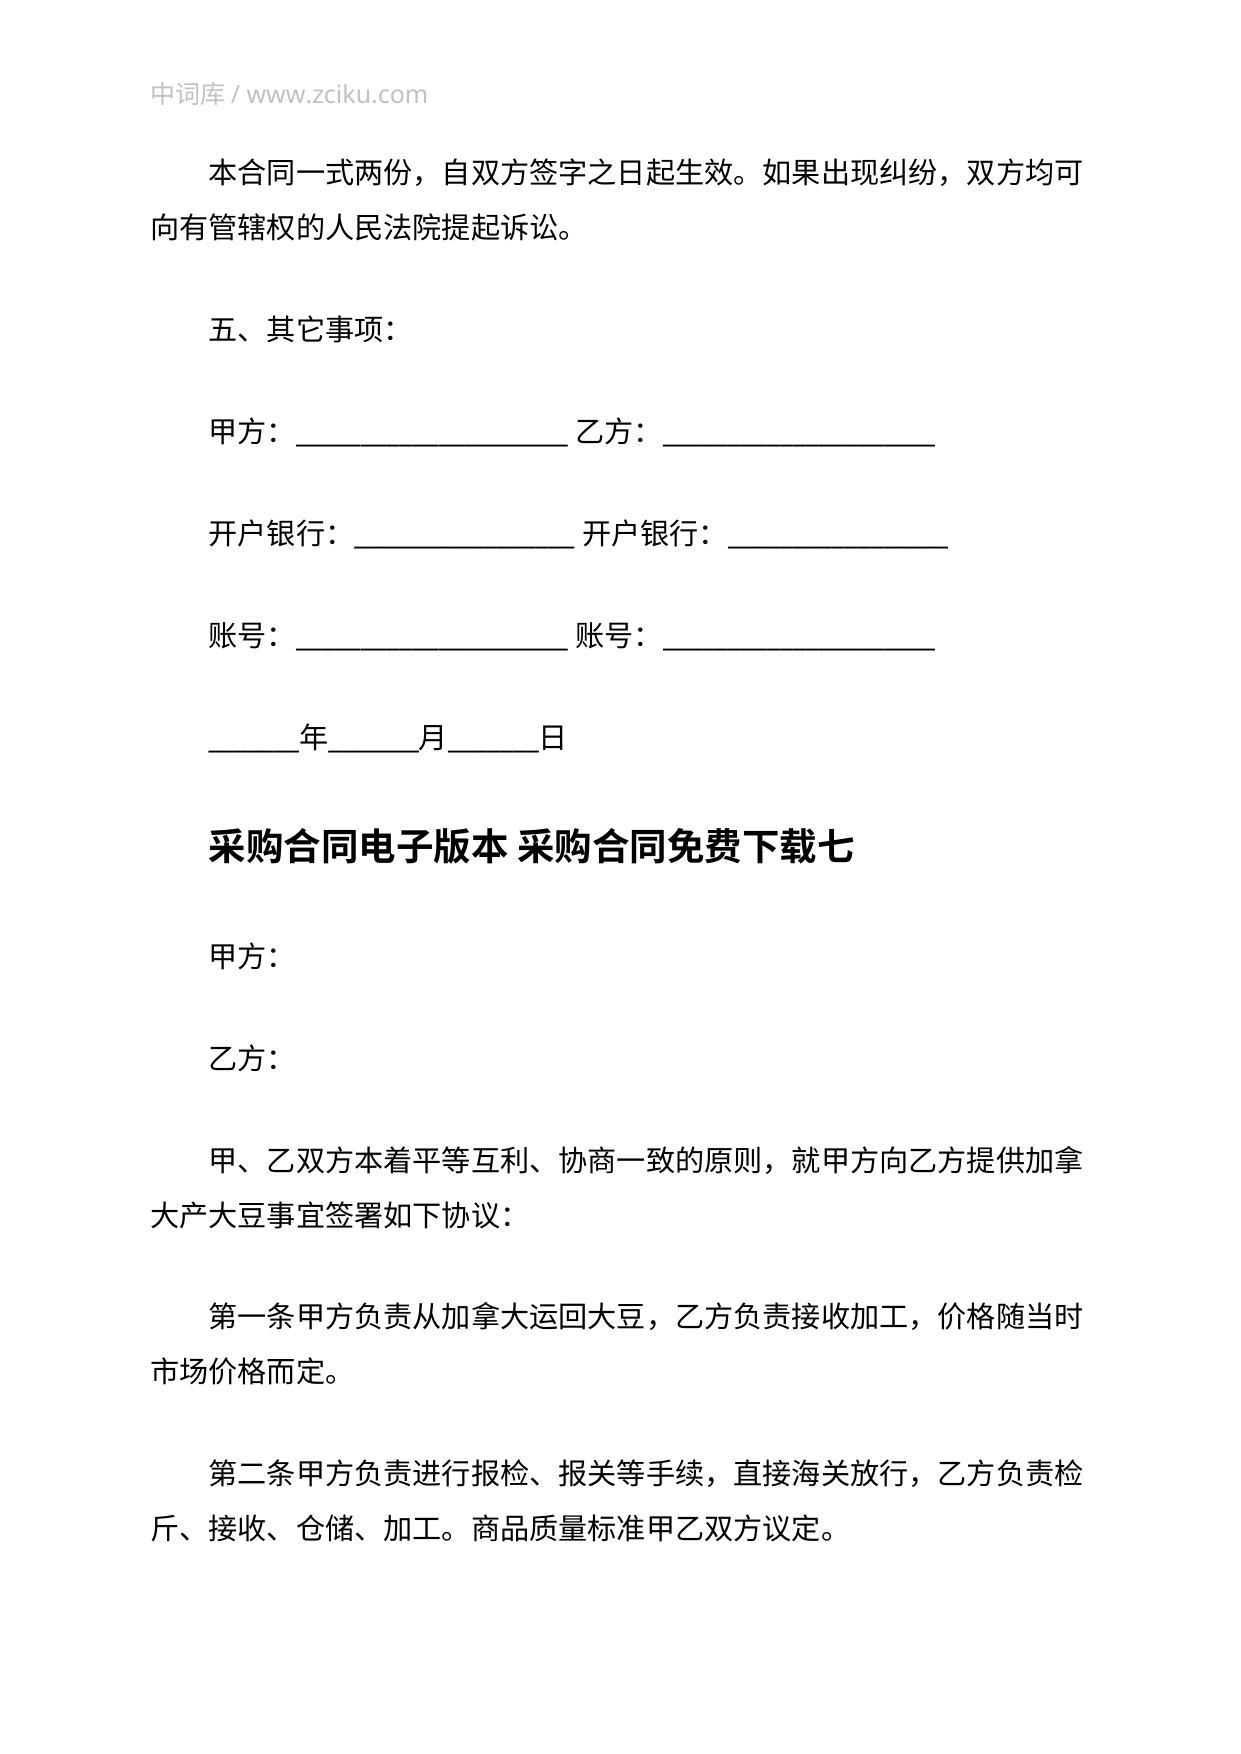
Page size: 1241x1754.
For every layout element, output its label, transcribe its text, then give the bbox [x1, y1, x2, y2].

text 五、其它事项： [150, 307, 1090, 349]
text 本合同一式两份，自双方签字之日起生效。如果出现纠纷，双方均可向有管辖权的人民法院提起诉讼。 [150, 150, 1090, 247]
text _______年_______月_______日 [150, 714, 1090, 757]
text 乙方： [150, 1036, 1090, 1078]
text 第二条甲方负责进行报检、报关等手续，直接海关放行，乙方负责检斤、接收、仓储、加工。商品质量标准甲乙双方议定。 [150, 1451, 1090, 1548]
text 采购合同电子版本 采购合同免费下载七 [150, 816, 1090, 871]
text 第一条甲方负责从加拿大运回大豆，乙方负责接收加工，价格随当时市场价格而定。 [150, 1294, 1090, 1391]
text 甲方： [150, 934, 1090, 976]
text 账号：_____________________ 账号：_____________________ [150, 612, 1090, 655]
text 开户银行：_________________ 开户银行：_________________ [150, 510, 1090, 553]
text 甲、乙双方本着平等互利、协商一致的原则，就甲方向乙方提供加拿大产大豆事宜签署如下协议： [150, 1137, 1090, 1234]
text 甲方：_____________________ 乙方：_____________________ [150, 408, 1090, 451]
